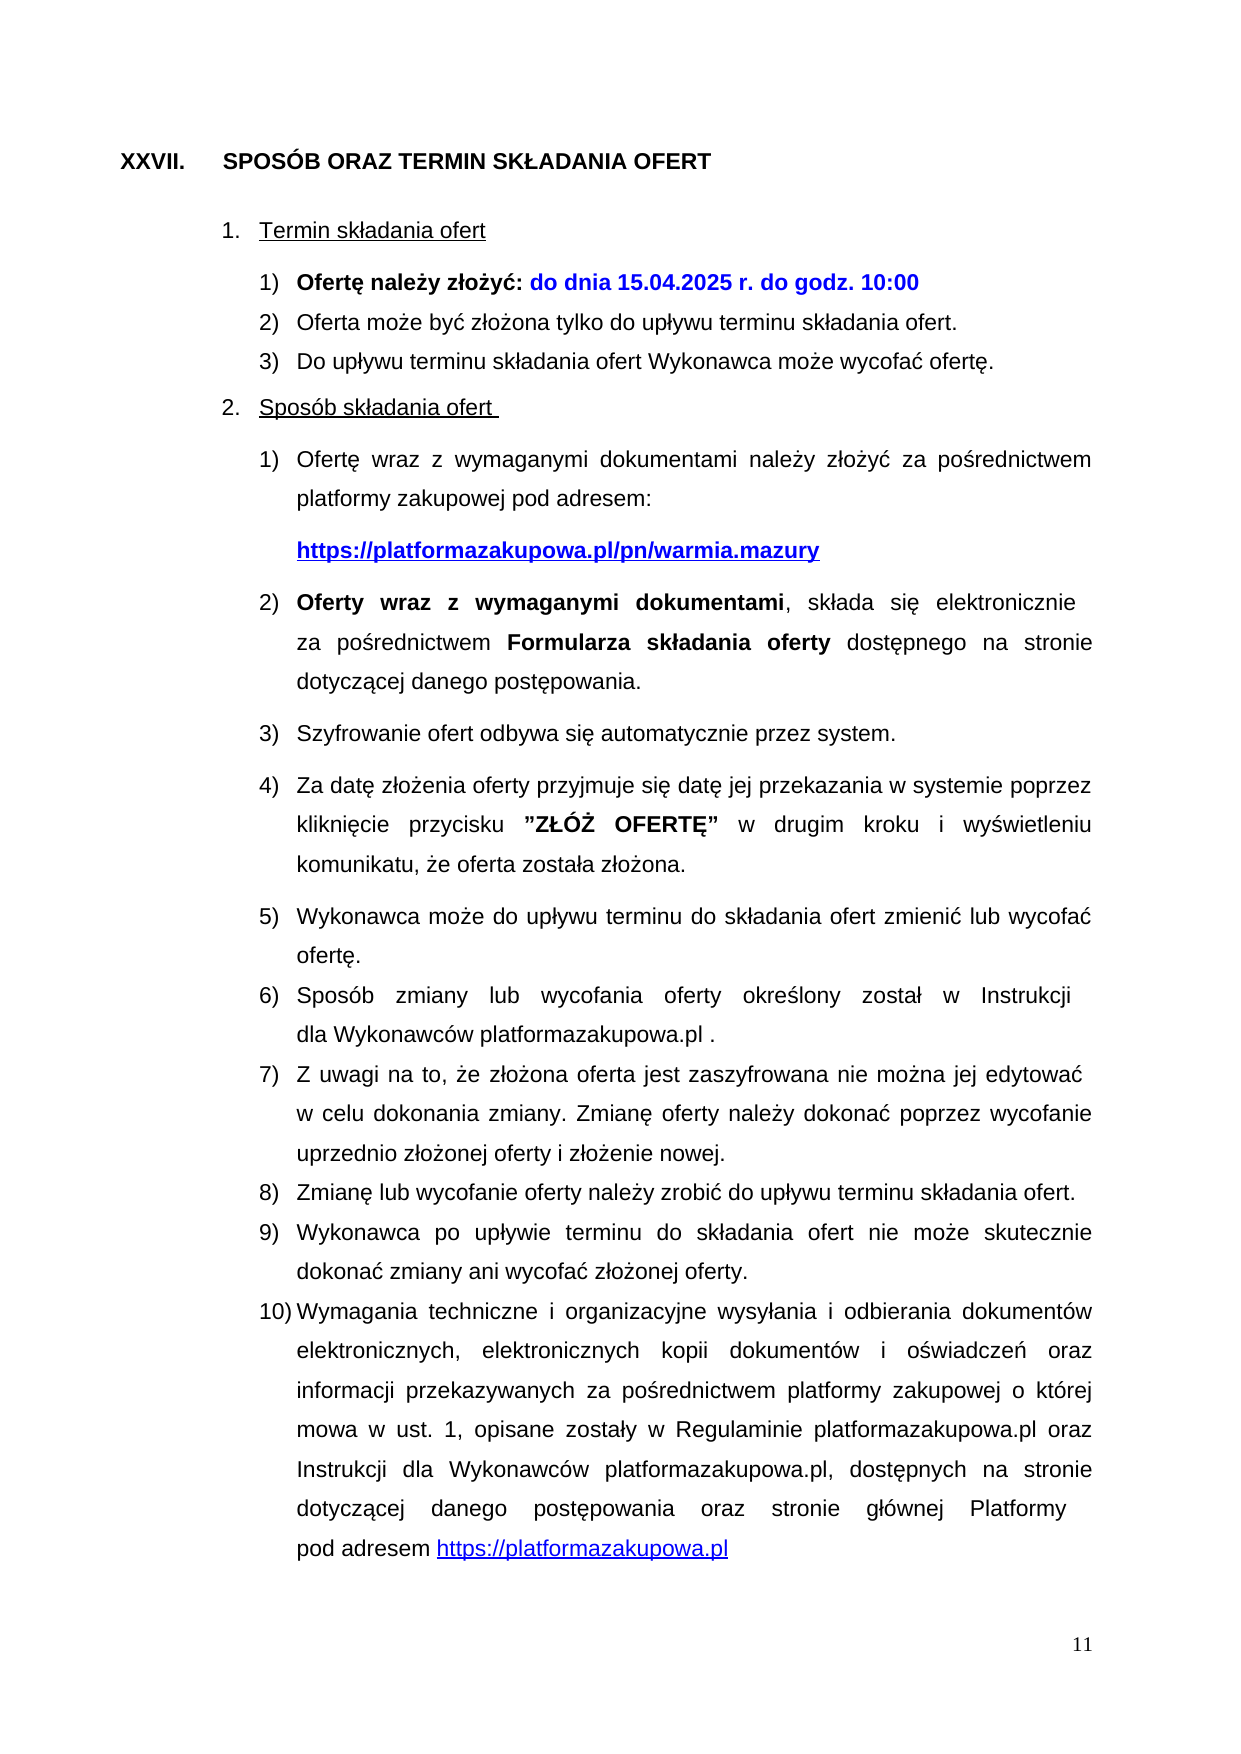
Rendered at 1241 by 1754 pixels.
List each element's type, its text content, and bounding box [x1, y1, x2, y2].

list Ofertę wraz z wymaganymi dokumentami należy złożyć za pośrednictwem platformy zakupowej pod adresem: [259, 446, 1093, 511]
list Do upływu terminu składania ofert Wykonawca może wycofać ofertę. [259, 348, 1093, 374]
list Oferta może być złożona tylko do upływu terminu składania ofert. [259, 308, 1093, 335]
list Wymagania techniczne i organizacyjne wysyłania i odbierania dokumentów elektronicznych, elektronicznych kopii dokumentów i oświadczeń oraz informacji przekazywanych za pośrednictwem platformy zakupowej o której mowa w ust. 1, opisane zostały w Regulaminie platformazakupowa.pl oraz Instrukcji dla Wykonawców platformazakupowa.pl, dostępnych na stronie dotyczącej danego postępowania oraz stronie głównej Platformy pod adresem https://platformazakupowa.pl [259, 1298, 1093, 1561]
list Wykonawca po upływie terminu do składania ofert nie może skutecznie dokonać zmiany ani wycofać złożonej oferty. [259, 1219, 1093, 1284]
text https://platformazakupowa.pl/pn/warmia.mazury [296, 537, 1093, 563]
list Sposób składania ofert [221, 394, 1093, 420]
list Oferty wraz z wymaganymi dokumentami, składa się elektronicznie za pośrednictwem Formularza składania oferty dostępnego na stronie dotyczącej danego postępowania. [259, 589, 1093, 694]
list Termin składania ofert [221, 217, 1093, 243]
list Szyfrowanie ofert odbywa się automatycznie przez system. [259, 720, 1093, 746]
list Za datę złożenia oferty przyjmuje się datę jej przekazania w systemie poprzez kliknięcie przycisku ”ZŁÓŻ OFERTĘ” w drugim kroku i wyświetleniu komunikatu, że oferta została złożona. [259, 772, 1093, 877]
list SPOSÓB ORAZ TERMIN SKŁADANIA OFERT [185, 148, 1093, 174]
list Zmianę lub wycofanie oferty należy zrobić do upływu terminu składania ofert. [259, 1179, 1093, 1206]
list Ofertę należy złożyć: do dnia 15.04.2025 r. do godz. 10:00 [259, 269, 1093, 295]
list Z uwagi na to, że złożona oferta jest zaszyfrowana nie można jej edytować w celu dokonania zmiany. Zmianę oferty należy dokonać poprzez wycofanie uprzednio złożonej oferty i złożenie nowej. [259, 1061, 1093, 1166]
list Sposób zmiany lub wycofania oferty określony został w Instrukcji dla Wykonawców platformazakupowa.pl . [259, 982, 1093, 1048]
list Wykonawca może do upływu terminu do składania ofert zmienić lub wycofać ofertę. [259, 903, 1093, 969]
